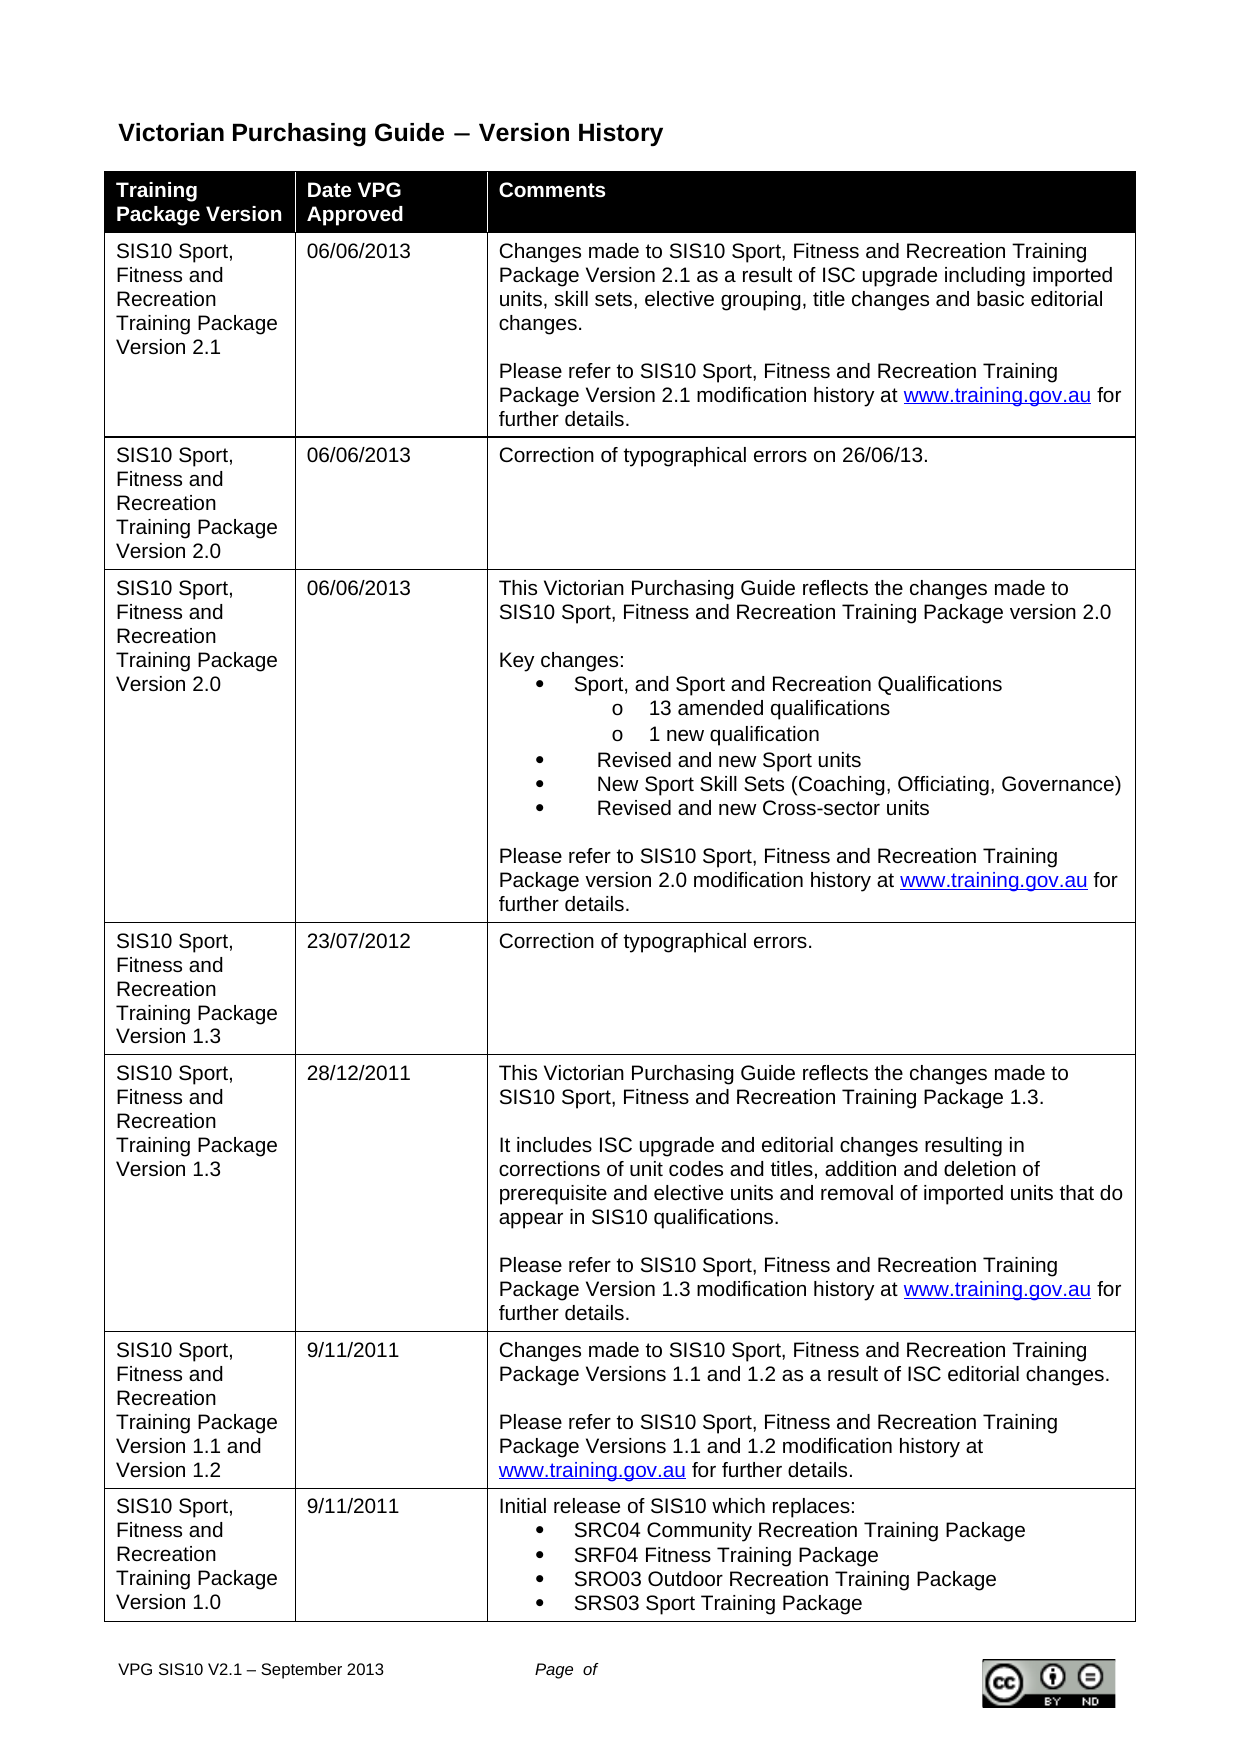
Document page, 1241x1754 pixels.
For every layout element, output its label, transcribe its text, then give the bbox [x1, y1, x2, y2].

table_cell SIS10 Sport, Fitness and Recreation Training Package Version 1.3 [105, 1055, 295, 1331]
table_header Training Package Version [105, 172, 295, 232]
table_cell 9/11/2011 [296, 1332, 487, 1487]
table_header Comments [488, 172, 1135, 232]
table_cell SIS10 Sport, Fitness and Recreation Training Package Version 2.1 [105, 233, 295, 436]
table_cell SIS10 Sport, Fitness and Recreation Training Package Version 1.0 [105, 1489, 295, 1621]
picture [981, 1659, 1114, 1706]
table_cell Correction of typographical errors. [488, 923, 1135, 1054]
table_header Date VPG Approved [296, 172, 487, 232]
subtitle Victorian Purchasing Guide Version History [118, 118, 1122, 147]
table_cell Initial release of SIS10 which replaces: SRC04 Community Recreation Training Package SRF04 Fitness Training Package SRO03 Outdoor Recreation Training Package SRS03 Sport Training Package [488, 1489, 1135, 1621]
table_cell SIS10 Sport, Fitness and Recreation Training Package Version 2.0 [105, 570, 295, 922]
table_cell This Victorian Purchasing Guide reflects the changes made to SIS10 Sport, Fitness and Recreation Training Package version 2.0 Key changes: Sport, and Sport and Recreation Qualifications 13 amended qualifications 1 new qualification Revised and new Sport units New Sport Skill Sets (Coaching, Officiating, Governance) Revised and new Cross-sector units Please refer to SIS10 Sport, Fitness and Recreation Training Package version 2.0 modification history at www.training.gov.au for further details. [488, 570, 1135, 922]
table_cell 28/12/2011 [296, 1055, 487, 1331]
table_cell 9/11/2011 [296, 1489, 487, 1621]
table_cell 06/06/2013 [296, 233, 487, 436]
table_cell SIS10 Sport, Fitness and Recreation Training Package Version 1.1 and Version 1.2 [105, 1332, 295, 1487]
table_cell 06/06/2013 [296, 570, 487, 922]
table_cell 23/07/2012 [296, 923, 487, 1054]
table_cell Changes made to SIS10 Sport, Fitness and Recreation Training Package Versions 1.1 and 1.2 as a result of ISC editorial changes. Please refer to SIS10 Sport, Fitness and Recreation Training Package Versions 1.1 and 1.2 modification history at www.training.gov.au for further details. [488, 1332, 1135, 1487]
table_cell SIS10 Sport, Fitness and Recreation Training Package Version 1.3 [105, 923, 295, 1054]
table_cell 06/06/2013 [296, 438, 487, 569]
table_cell SIS10 Sport, Fitness and Recreation Training Package Version 2.0 [105, 438, 295, 569]
table_cell Correction of typographical errors on 26/06/13. [488, 438, 1135, 569]
table_cell This Victorian Purchasing Guide reflects the changes made to SIS10 Sport, Fitness and Recreation Training Package 1.3. It includes ISC upgrade and editorial changes resulting in corrections of unit codes and titles, addition and deletion of prerequisite and elective units and removal of imported units that do appear in SIS10 qualifications. Please refer to SIS10 Sport, Fitness and Recreation Training Package Version 1.3 modification history at www.training.gov.au for further details. [488, 1055, 1135, 1331]
table_cell Changes made to SIS10 Sport, Fitness and Recreation Training Package Version 2.1 as a result of ISC upgrade including imported units, skill sets, elective grouping, title changes and basic editorial changes. Please refer to SIS10 Sport, Fitness and Recreation Training Package Version 2.1 modification history at www.training.gov.au for further details. [488, 233, 1135, 436]
